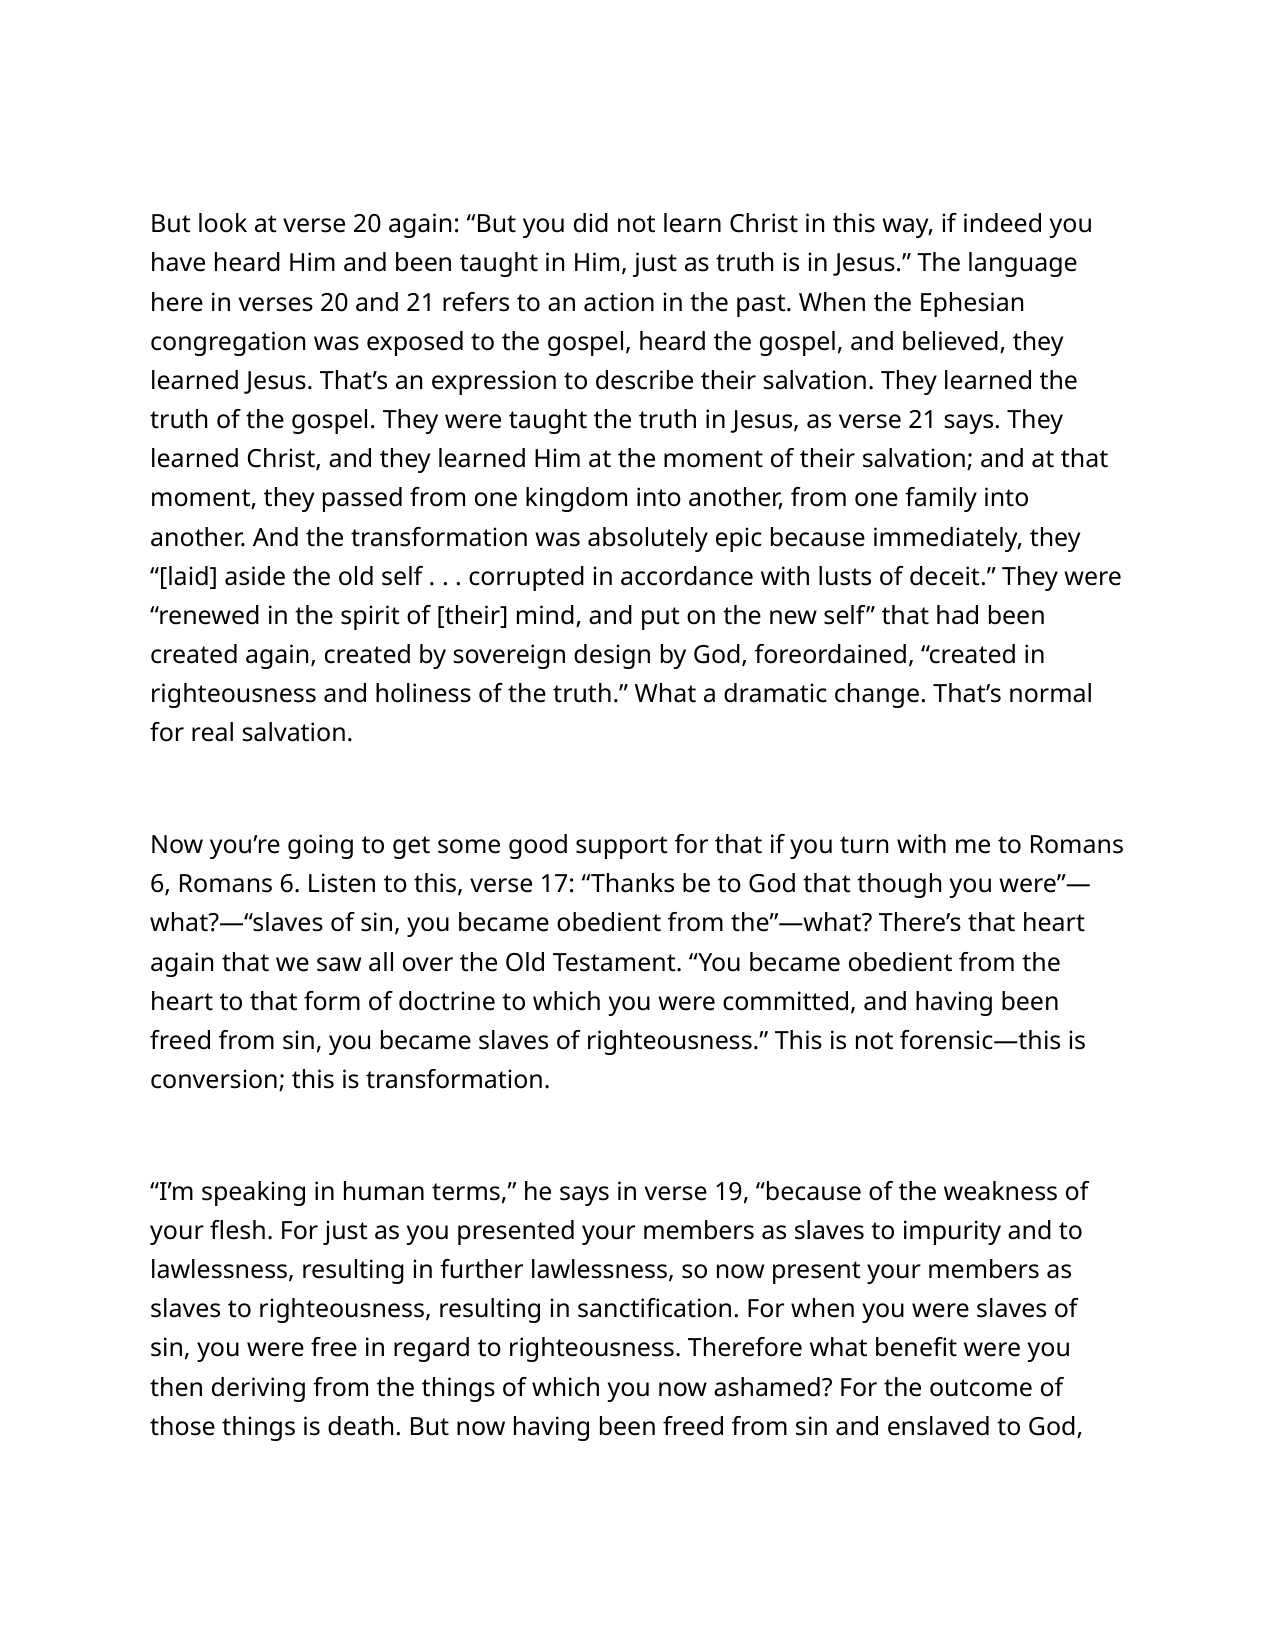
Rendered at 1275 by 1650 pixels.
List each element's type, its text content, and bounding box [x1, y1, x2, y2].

text But look at verse 20 again: “But you did not learn Christ in this way, if indeed you have heard Him and been taught in Him, just as truth is in Jesus.” The language here in verses 20 and 21 refers to an action in the past. When the Ephesian congregation was exposed to the gospel, heard the gospel, and believed, they learned Jesus. That’s an expression to describe their salvation. They learned the truth of the gospel. They were taught the truth in Jesus, as verse 21 says. They learned Christ, and they learned Him at the moment of their salvation; and at that moment, they passed from one kingdom into another, from one family into another. And the transformation was absolutely epic because immediately, they “[laid] aside the old self . . . corrupted in accordance with lusts of deceit.” They were “renewed in the spirit of [their] mind, and put on the new self” that had been created again, created by sovereign design by God, foreordained, “created in righteousness and holiness of the truth.” What a dramatic change. That’s normal for real salvation. [150, 206, 1125, 749]
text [150, 1173, 1125, 1442]
text Now you’re going to get some good support for that if you turn with me to Romans 6, Romans 6. Listen to this, verse 17: “Thanks be to God that though you were”—what?—“slaves of sin, you became obedient from the”—what? There’s that heart again that we saw all over the Old Testament. “You became obedient from the heart to that form of doctrine to which you were committed, and having been freed from sin, you became slaves of righteousness.” This is not forensic—this is conversion; this is transformation. [150, 827, 1125, 1096]
